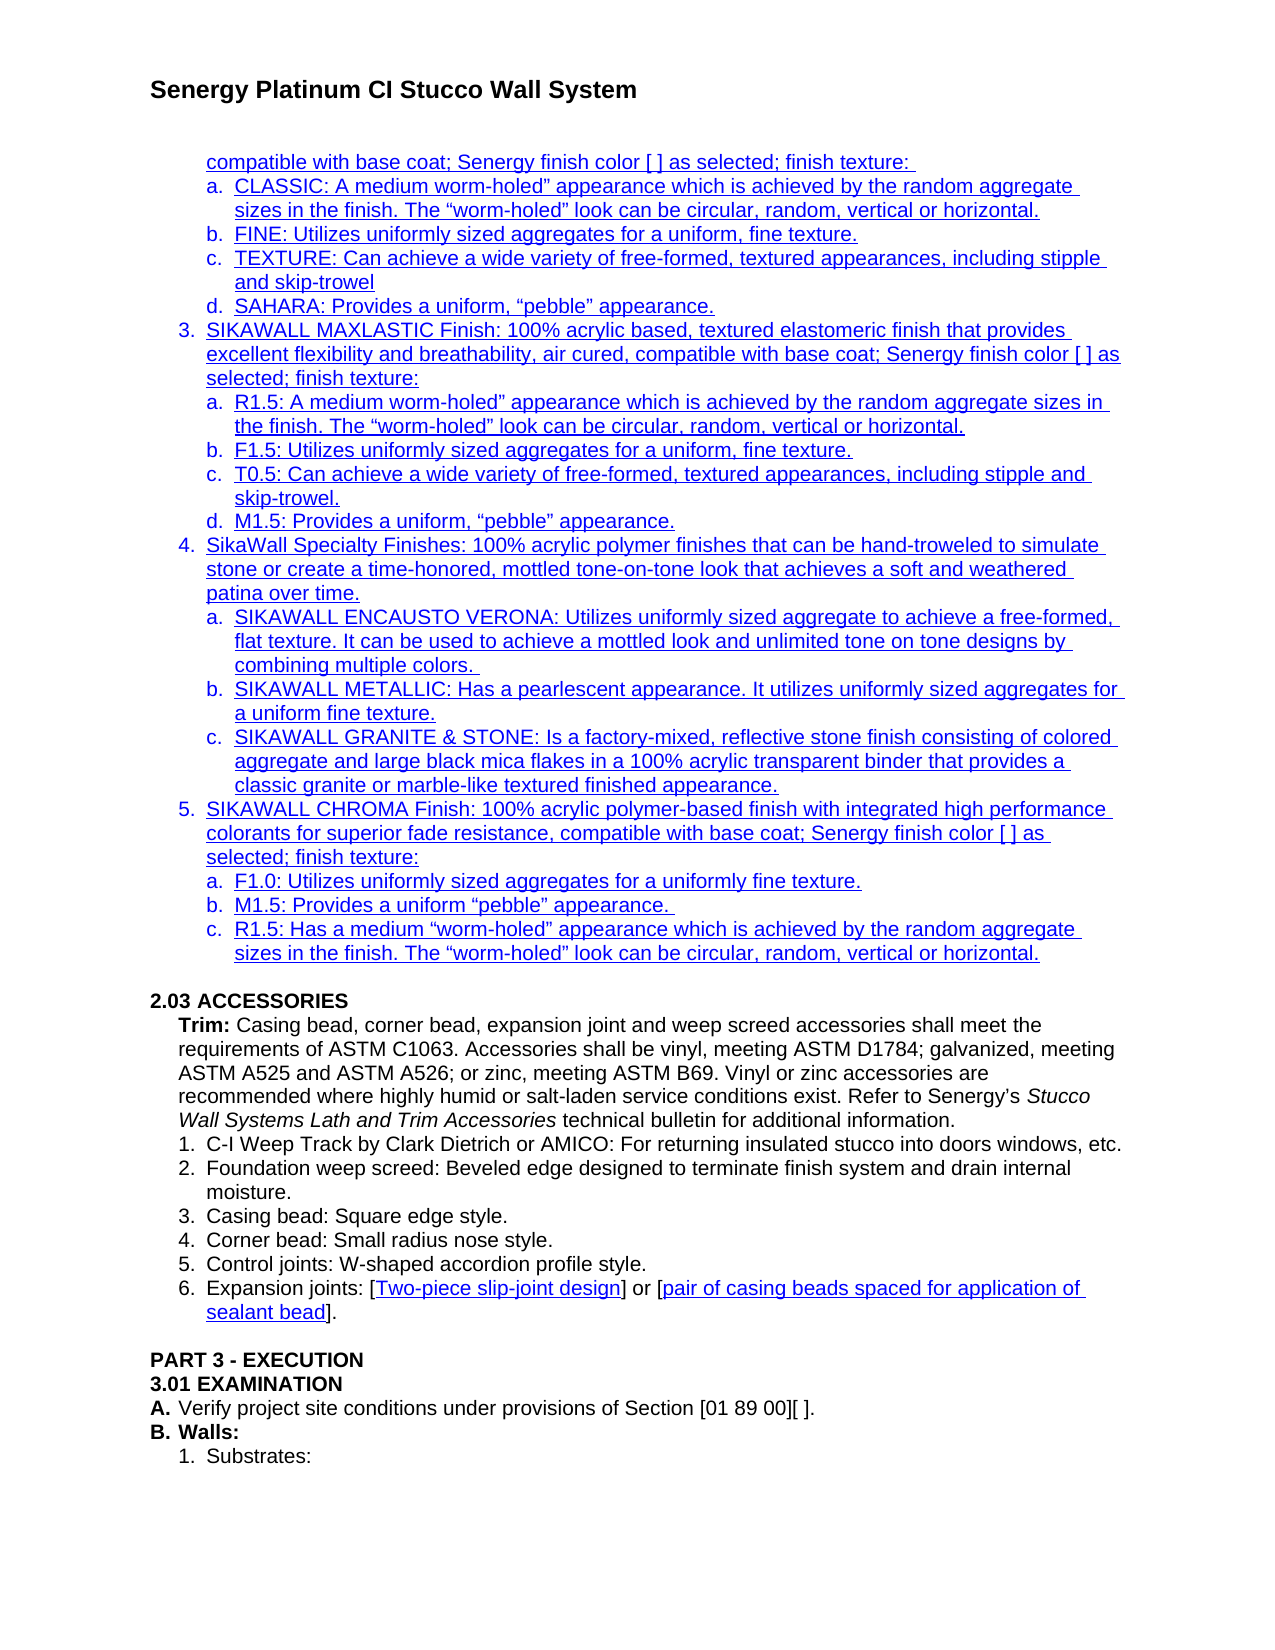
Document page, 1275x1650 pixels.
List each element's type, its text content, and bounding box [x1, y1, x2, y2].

list SikaWall Specialty Finishes: 100% acrylic polymer finishes that can be hand-troweled to simulate stone or create a time-honored, mottled tone-on-tone look that achieves a soft and weathered patina over time. [178, 533, 1125, 605]
text PART 3 - EXECUTION [150, 1348, 1125, 1372]
list SAHARA: Provides a uniform, “pebble” appearance. [206, 294, 1125, 318]
list SIKAWALL CHROMA Finish: 100% acrylic polymer-based finish with integrated high performance colorants for superior fade resistance, compatible with base coat; Senergy finish color [ ] as selected; finish texture: [178, 797, 1125, 869]
list Expansion joints: [Two-piece slip-joint design] or [pair of casing beads spaced for application of sealant bead]. [178, 1276, 1125, 1324]
list F1.0: Utilizes uniformly sized aggregates for a uniformly fine texture. [206, 869, 1125, 893]
list ACCESSORIES [150, 988, 1125, 1012]
list Substrates: [178, 1444, 1125, 1468]
list Casing bead: Square edge style. [178, 1204, 1125, 1228]
list Control joints: W-shaped accordion profile style. [178, 1252, 1125, 1276]
list TEXTURE: Can achieve a wide variety of free-formed, textured appearances, including stipple and skip-trowel [206, 246, 1125, 294]
text Trim: Casing bead, corner bead, expansion joint and weep screed accessories shall meet the requirements of ASTM C1063. Accessories shall be vinyl, meeting ASTM D1784; galvanized, meeting ASTM A525 and ASTM A526; or zinc, meeting ASTM B69. Vinyl or zinc accessories are recommended where highly humid or salt-laden service conditions exist. Refer to Senergy’s Stucco Wall Systems Lath and Trim Accessories technical bulletin for additional information. [178, 1012, 1125, 1132]
list Verify project site conditions under provisions of Section [01 89 00][ ]. [150, 1396, 1125, 1420]
list Walls: [150, 1420, 1125, 1444]
list M1.5: Provides a uniform “pebble” appearance. [206, 893, 1125, 917]
list Corner bead: Small radius nose style. [178, 1228, 1125, 1252]
list M1.5: Provides a uniform, “pebble” appearance. [206, 509, 1125, 533]
list R1.5: Has a medium “worm-holed” appearance which is achieved by the random aggregate sizes in the finish. The “worm-holed” look can be circular, random, vertical or horizontal. [206, 917, 1125, 964]
list SIKAWALL MAXLASTIC Finish: 100% acrylic based, textured elastomeric finish that provides excellent flexibility and breathability, air cured, compatible with base coat; Senergy finish color [ ] as selected; finish texture: [178, 318, 1125, 389]
list SIKAWALL GRANITE & STONE: Is a factory-mixed, reflective stone finish consisting of colored aggregate and large black mica flakes in a 100% acrylic transparent binder that provides a classic granite or marble-like textured finished appearance. [206, 725, 1125, 797]
list R1.5: A medium worm-holed” appearance which is achieved by the random aggregate sizes in the finish. The “worm-holed” look can be circular, random, vertical or horizontal. [206, 389, 1125, 437]
list SIKAWALL ENCAUSTO VERONA: Utilizes uniformly sized aggregate to achieve a free-formed, flat texture. It can be used to achieve a mottled look and unlimited tone on tone designs by combining multiple colors. [206, 605, 1125, 677]
list F1.5: Utilizes uniformly sized aggregates for a uniform, fine texture. [206, 437, 1125, 461]
list Foundation weep screed: Beveled edge designed to terminate finish system and drain internal moisture. [178, 1156, 1125, 1204]
list FINE: Utilizes uniformly sized aggregates for a uniform, fine texture. [206, 222, 1125, 246]
list EXAMINATION [150, 1372, 1125, 1396]
list C-I Weep Track by Clark Dietrich or AMICO: For returning insulated stucco into doors windows, etc. [178, 1132, 1125, 1156]
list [178, 150, 1125, 174]
list SIKAWALL METALLIC: Has a pearlescent appearance. It utilizes uniformly sized aggregates for a uniform fine texture. [206, 677, 1125, 725]
list T0.5: Can achieve a wide variety of free-formed, textured appearances, including stipple and skip-trowel. [206, 461, 1125, 509]
